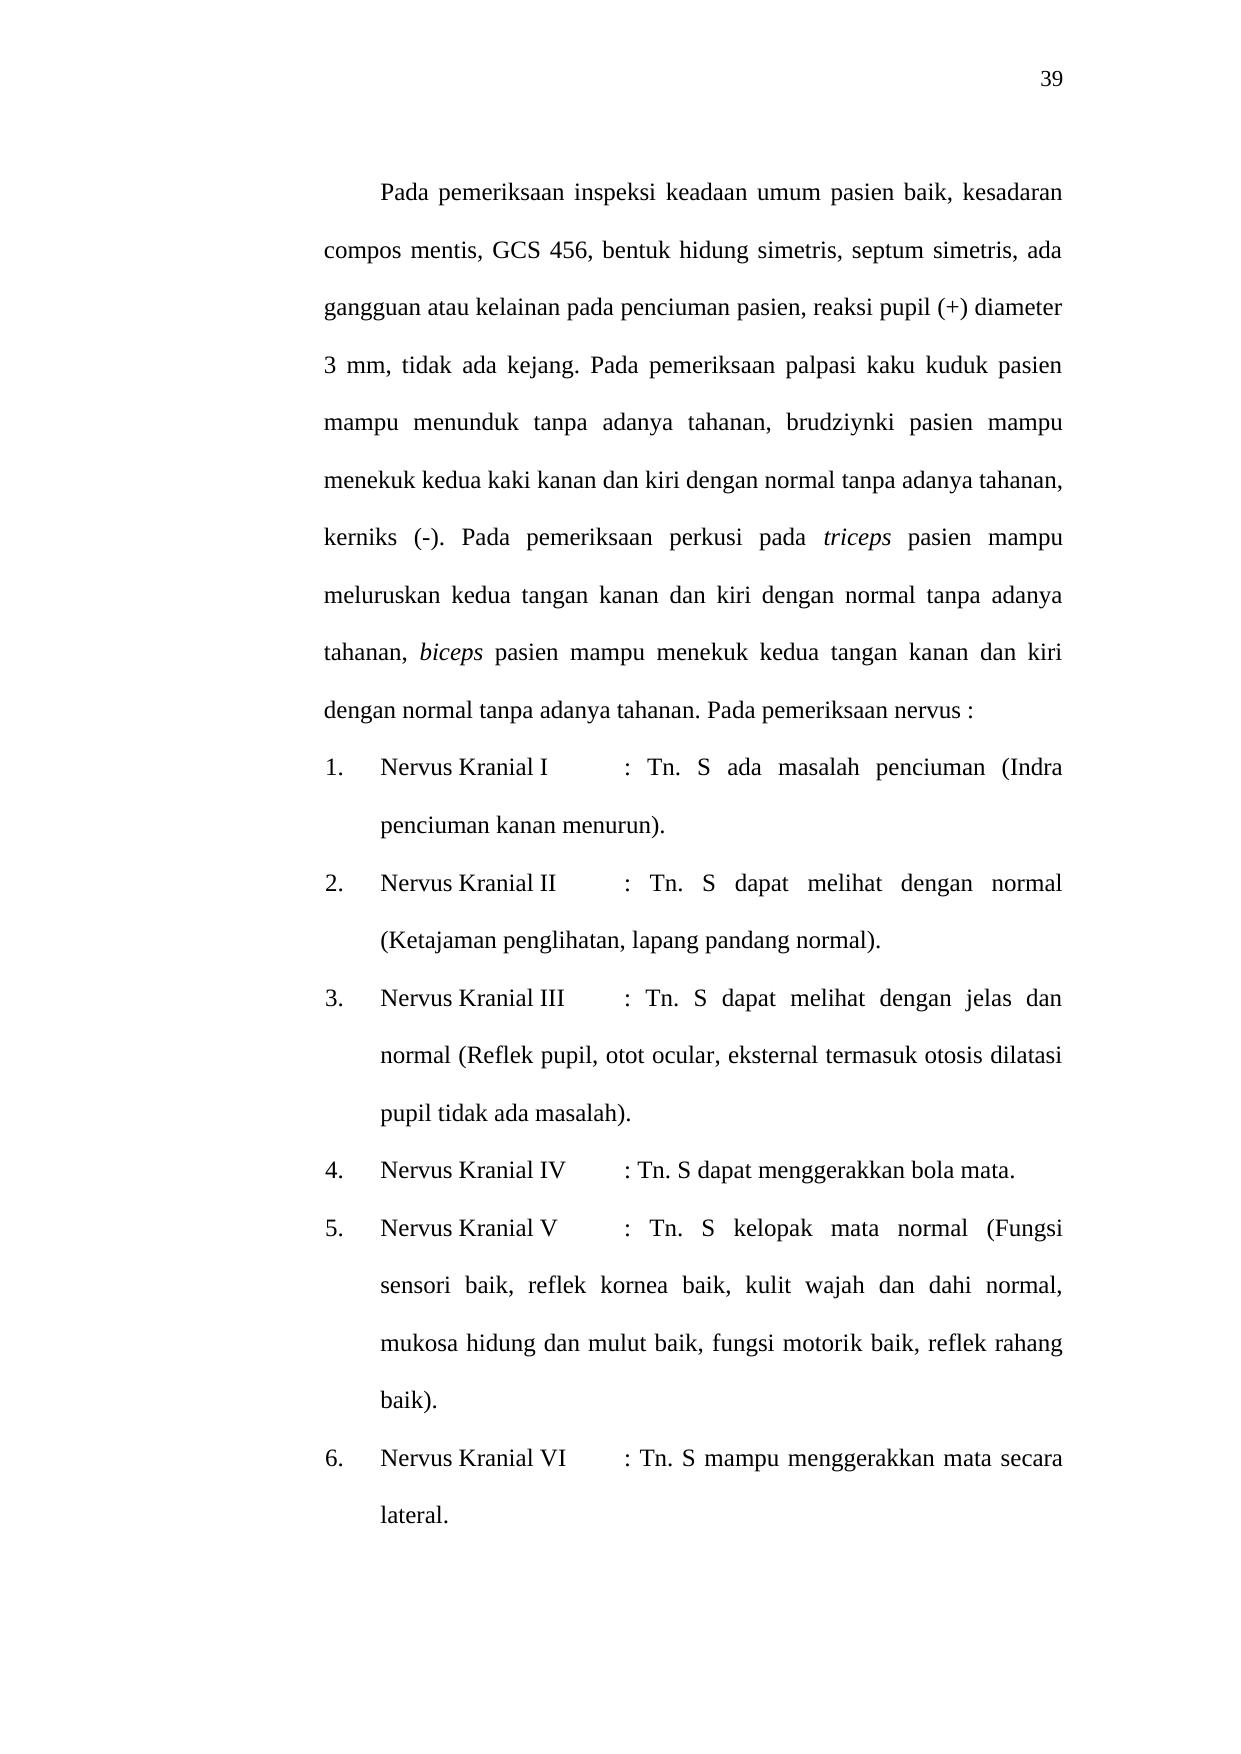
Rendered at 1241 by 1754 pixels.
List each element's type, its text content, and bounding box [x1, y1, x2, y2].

list Nervus Kranial IV : Tn. S dapat menggerakkan bola mata. [325, 1155, 1063, 1184]
list Nervus Kranial III : Tn. S dapat melihat dengan jelas dan normal (Reflek pupil, otot ocular, eksternal termasuk otosis dilatasi pupil tidak ada masalah). [325, 983, 1063, 1126]
list Nervus Kranial II : Tn. S dapat melihat dengan normal (Ketajaman penglihatan, lapang pandang normal). [325, 868, 1063, 954]
list Nervus Kranial VI : Tn. S mampu menggerakkan mata secara lateral. [325, 1443, 1063, 1529]
list Nervus Kranial V : Tn. S kelopak mata normal (Fungsi sensori baik, reflek kornea baik, kulit wajah dan dahi normal, mukosa hidung dan mulut baik, fungsi motorik baik, reflek rahang baik). [325, 1213, 1063, 1414]
text Pada pemeriksaan inspeksi keadaan umum pasien baik, kesadaran compos mentis, GCS 456, bentuk hidung simetris, septum simetris, ada gangguan atau kelainan pada penciuman pasien, reaksi pupil (+) diameter 3 mm, tidak ada kejang. Pada pemeriksaan palpasi kaku kuduk pasien mampu menunduk tanpa adanya tahanan, brudziynki pasien mampu menekuk kedua kaki kanan dan kiri dengan normal tanpa adanya tahanan, kerniks (-). Pada pemeriksaan perkusi pada triceps pasien mampu meluruskan kedua tangan kanan dan kiri dengan normal tanpa adanya tahanan, biceps pasien mampu menekuk kedua tangan kanan dan kiri dengan normal tanpa adanya tahanan. Pada pemeriksaan nervus : [324, 177, 1063, 723]
list Nervus Kranial I : Tn. S ada masalah penciuman (Indra penciuman kanan menurun). [325, 752, 1063, 839]
